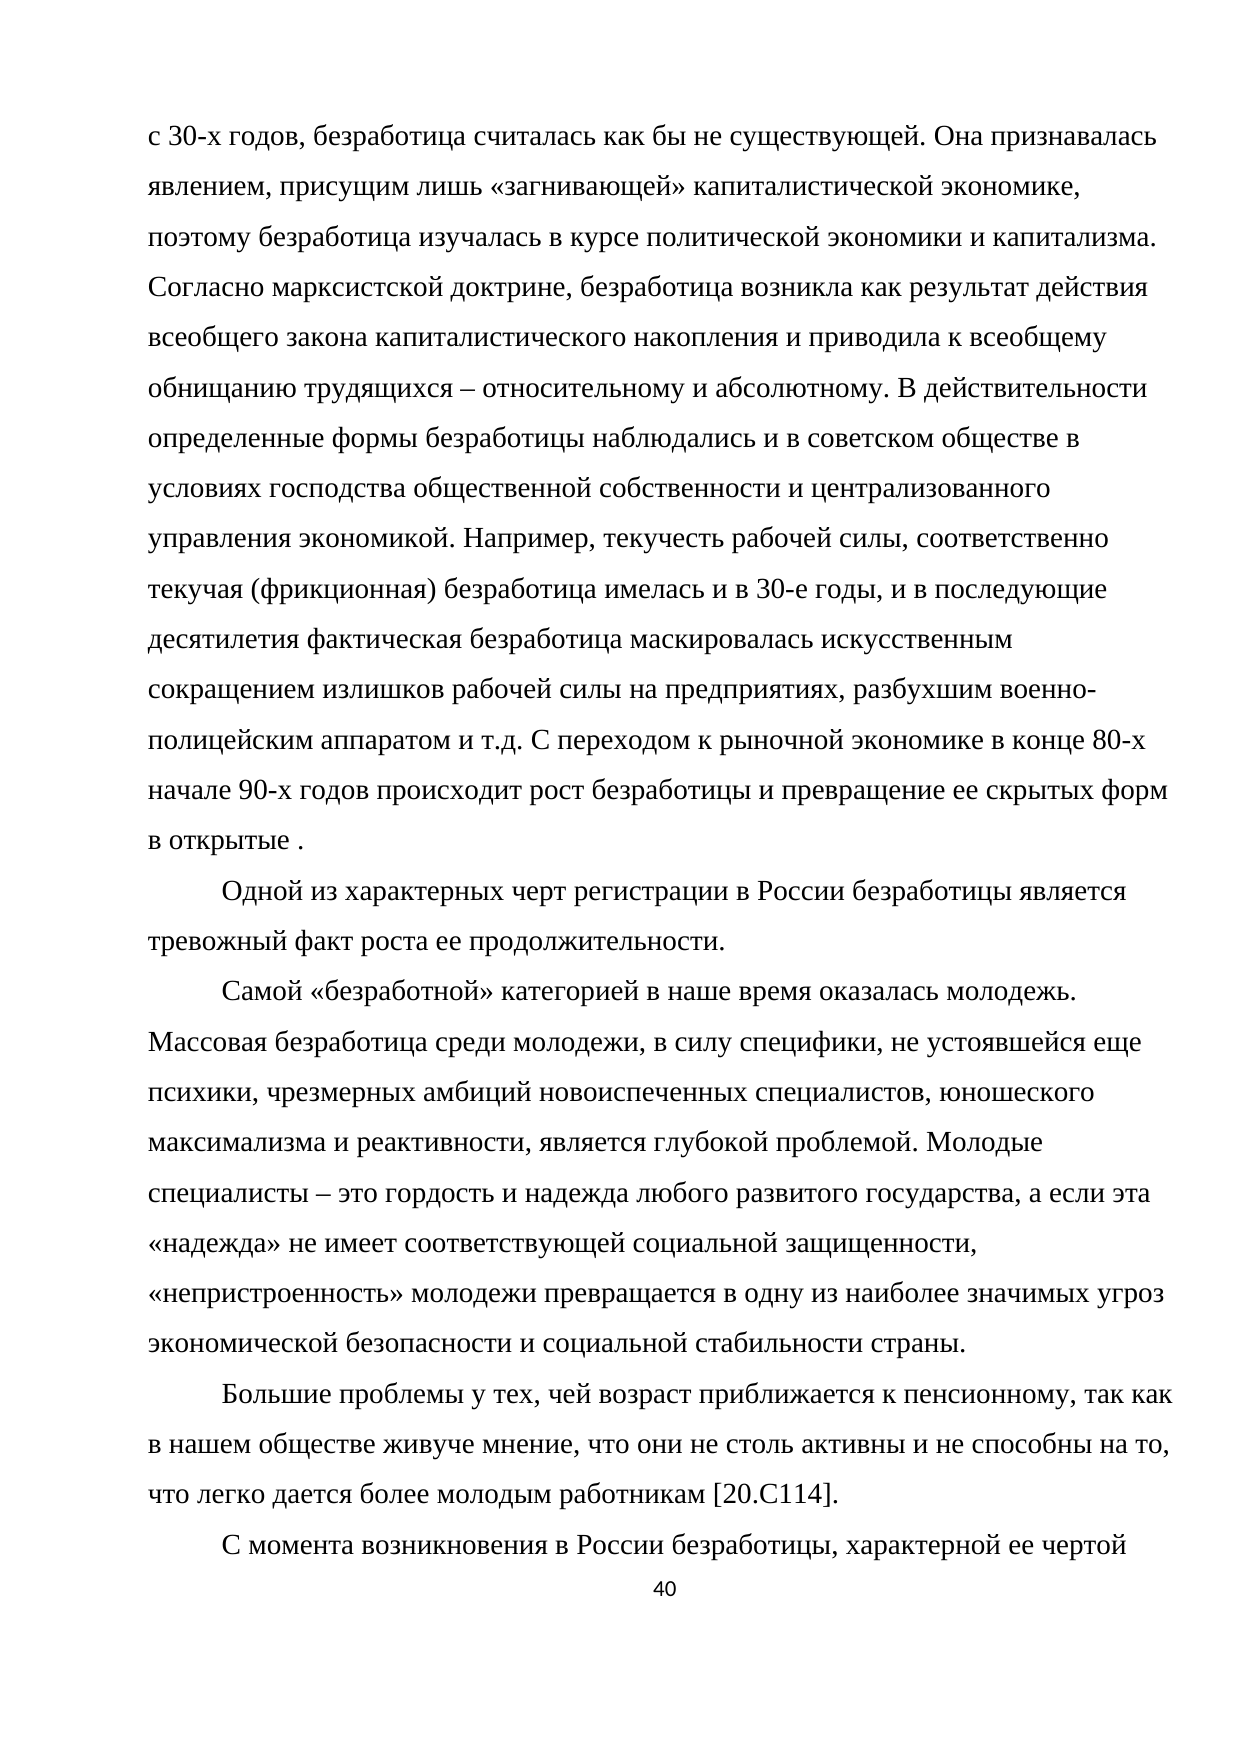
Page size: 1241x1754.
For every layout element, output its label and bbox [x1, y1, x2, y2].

text [148, 118, 1181, 1560]
